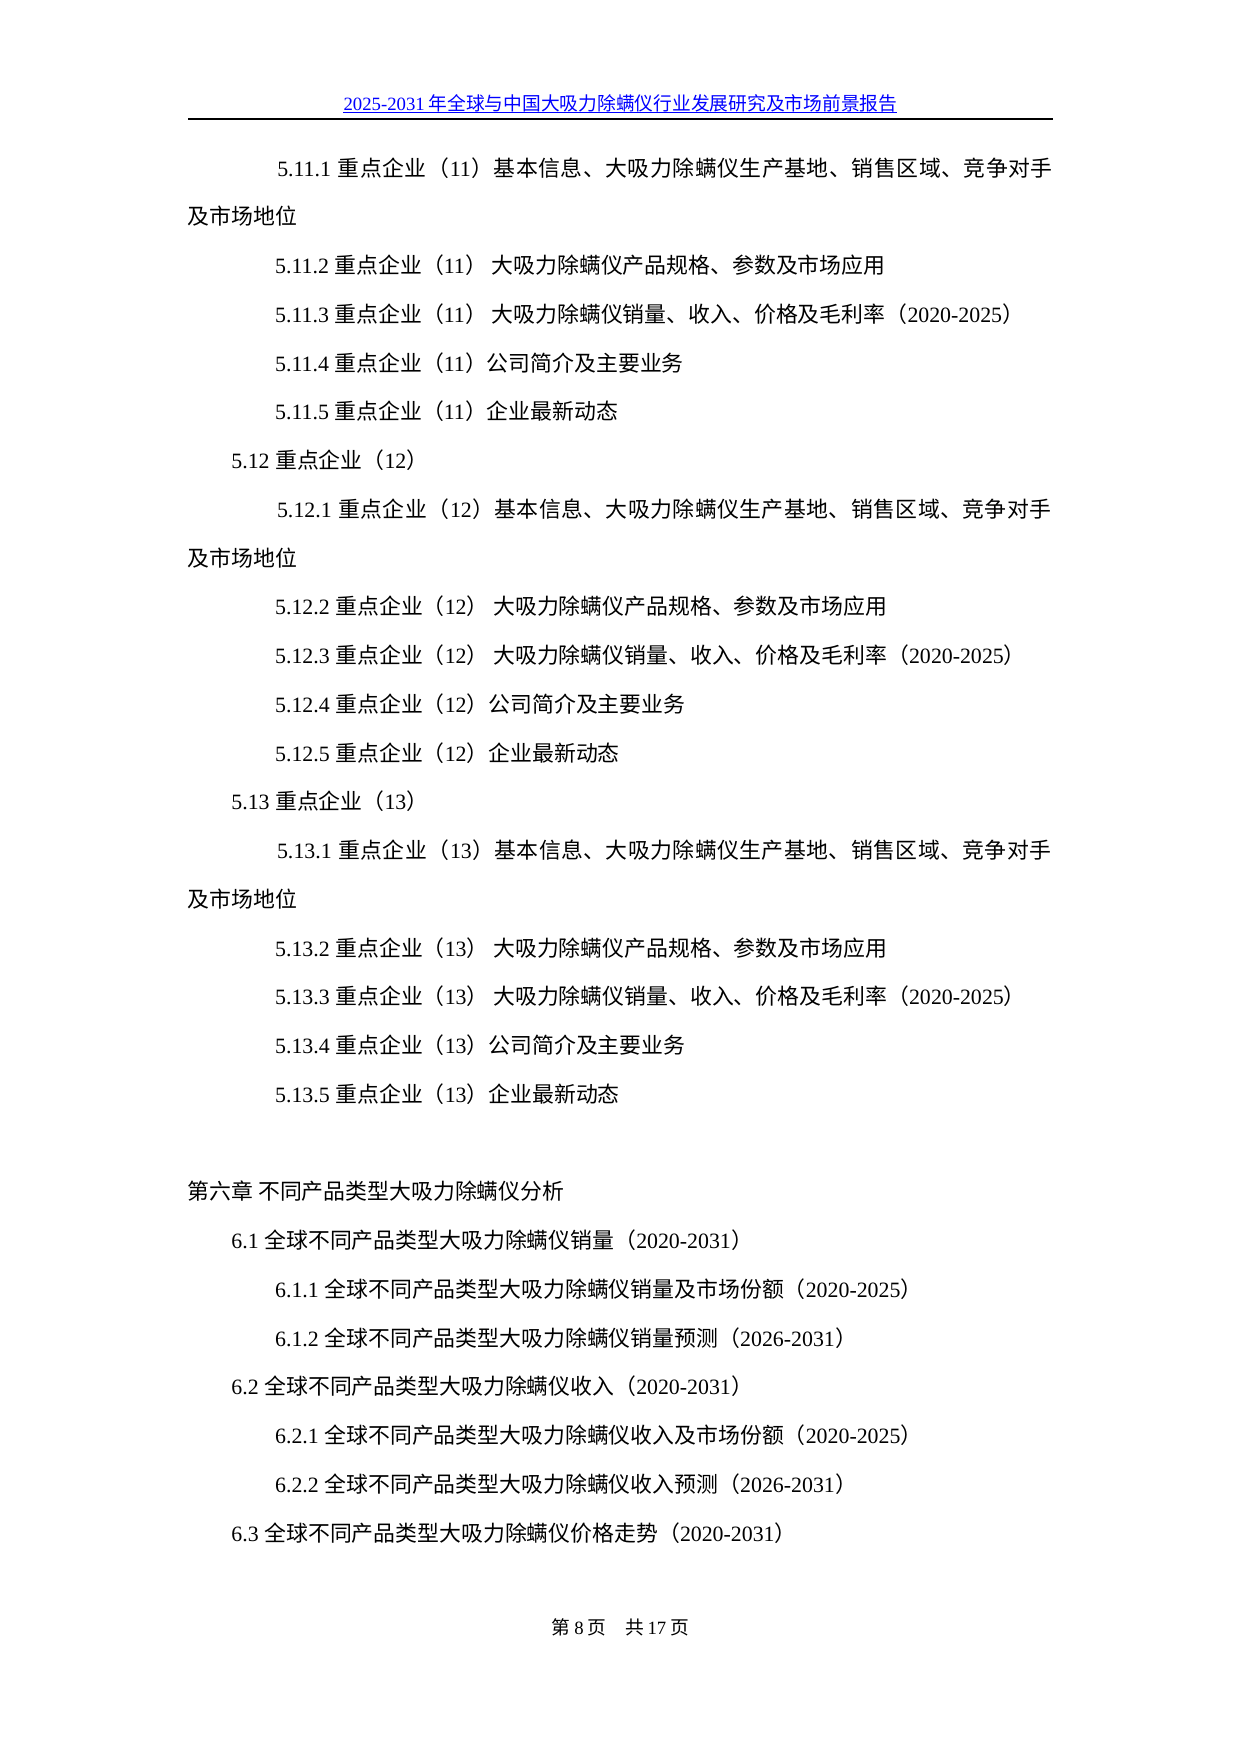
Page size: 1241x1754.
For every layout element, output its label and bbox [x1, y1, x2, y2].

text [187, 150, 1053, 1548]
